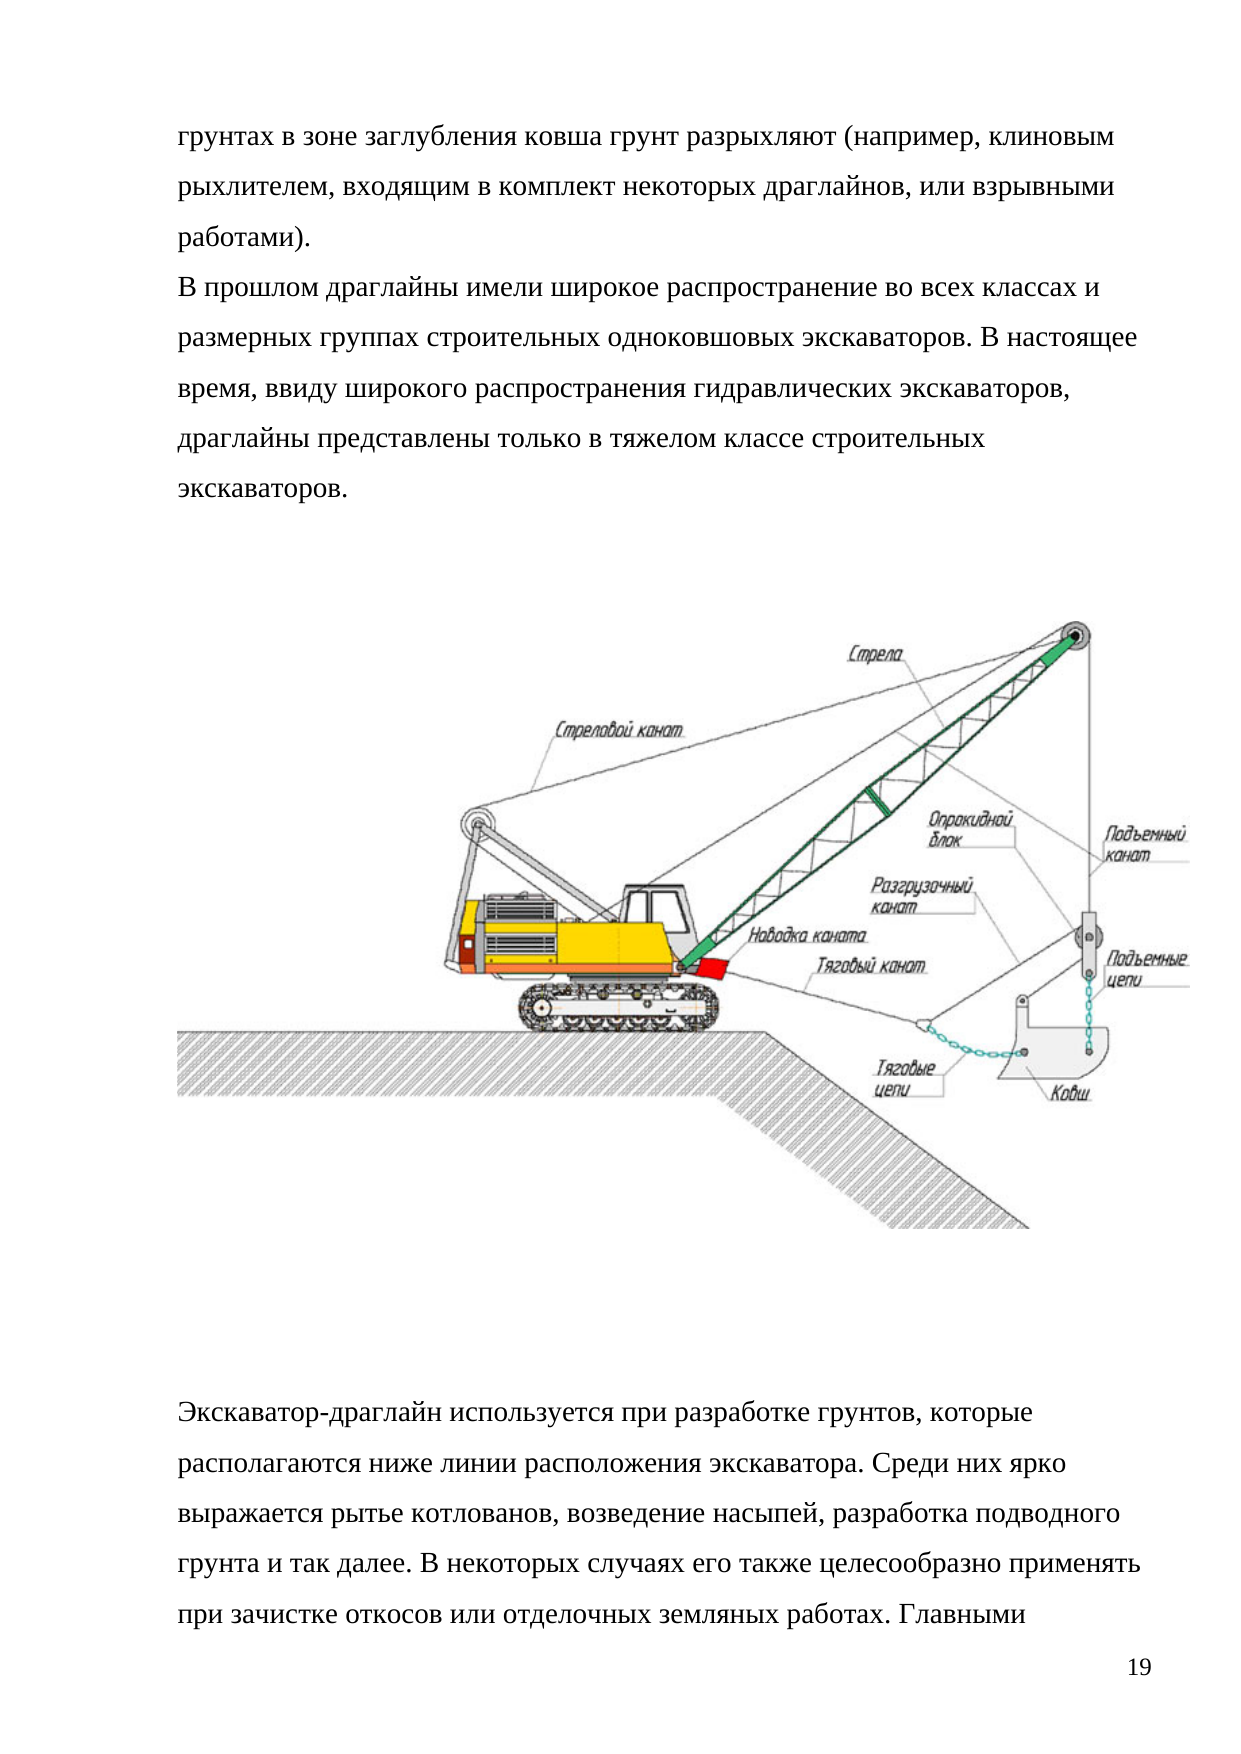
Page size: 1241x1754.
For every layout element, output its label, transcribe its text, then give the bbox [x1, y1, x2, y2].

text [177, 118, 1152, 252]
text В прошлом драглайны имели широкое распространение во всех классах и размерных группах строительных одноковшовых экскаваторов. В настоящее время, ввиду широкого распространения гидравлических экскаваторов, драглайны представлены только в тяжелом классе строительных экскаваторов. [177, 269, 1152, 504]
picture [177, 621, 1190, 1229]
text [177, 1394, 1152, 1629]
